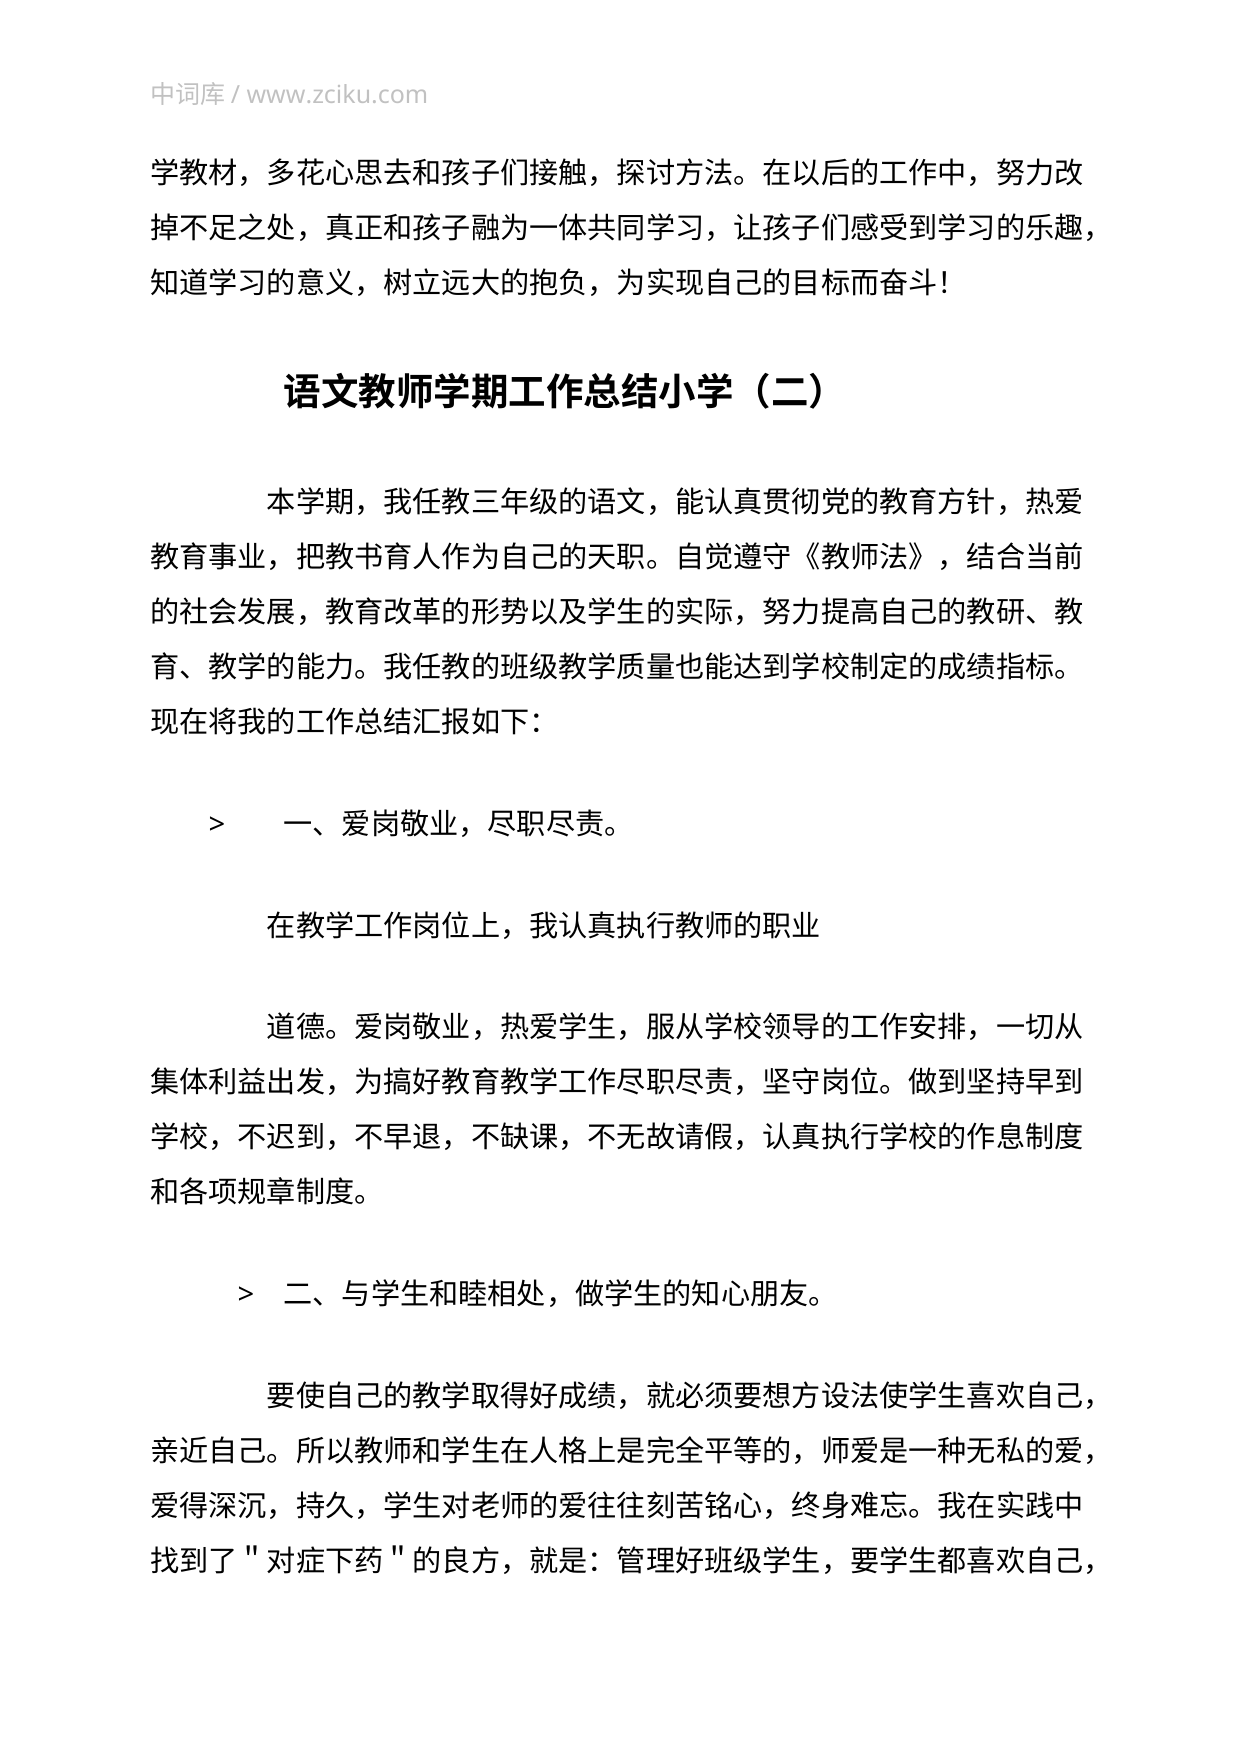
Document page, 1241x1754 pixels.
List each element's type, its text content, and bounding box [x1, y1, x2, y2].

text 在教学工作岗位上，我认真执行教师的职业 [150, 902, 1090, 944]
text > 二、与学生和睦相处，做学生的知心朋友。 [150, 1271, 1090, 1313]
text 道德。爱岗敬业，热爱学生，服从学校领导的工作安排，一切从集体利益出发，为搞好教育教学工作尽职尽责，坚守岗位。做到坚持早到学校，不迟到，不早退，不缺课，不无故请假，认真执行学校的作息制度和各项规章制度。 [150, 1004, 1090, 1211]
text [150, 150, 1090, 302]
text > 一、爱岗敬业，尽职尽责。 [150, 800, 1090, 843]
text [150, 1372, 1090, 1579]
text 语文教师学期工作总结小学（二） [150, 362, 1090, 416]
text 本学期，我任教三年级的语文，能认真贯彻党的教育方针，热爱教育事业，把教书育人作为自己的天职。自觉遵守《教师法》，结合当前的社会发展，教育改革的形势以及学生的实际，努力提高自己的教研、教育、教学的能力。我任教的班级教学质量也能达到学校制定的成绩指标。现在将我的工作总结汇报如下： [150, 479, 1090, 741]
